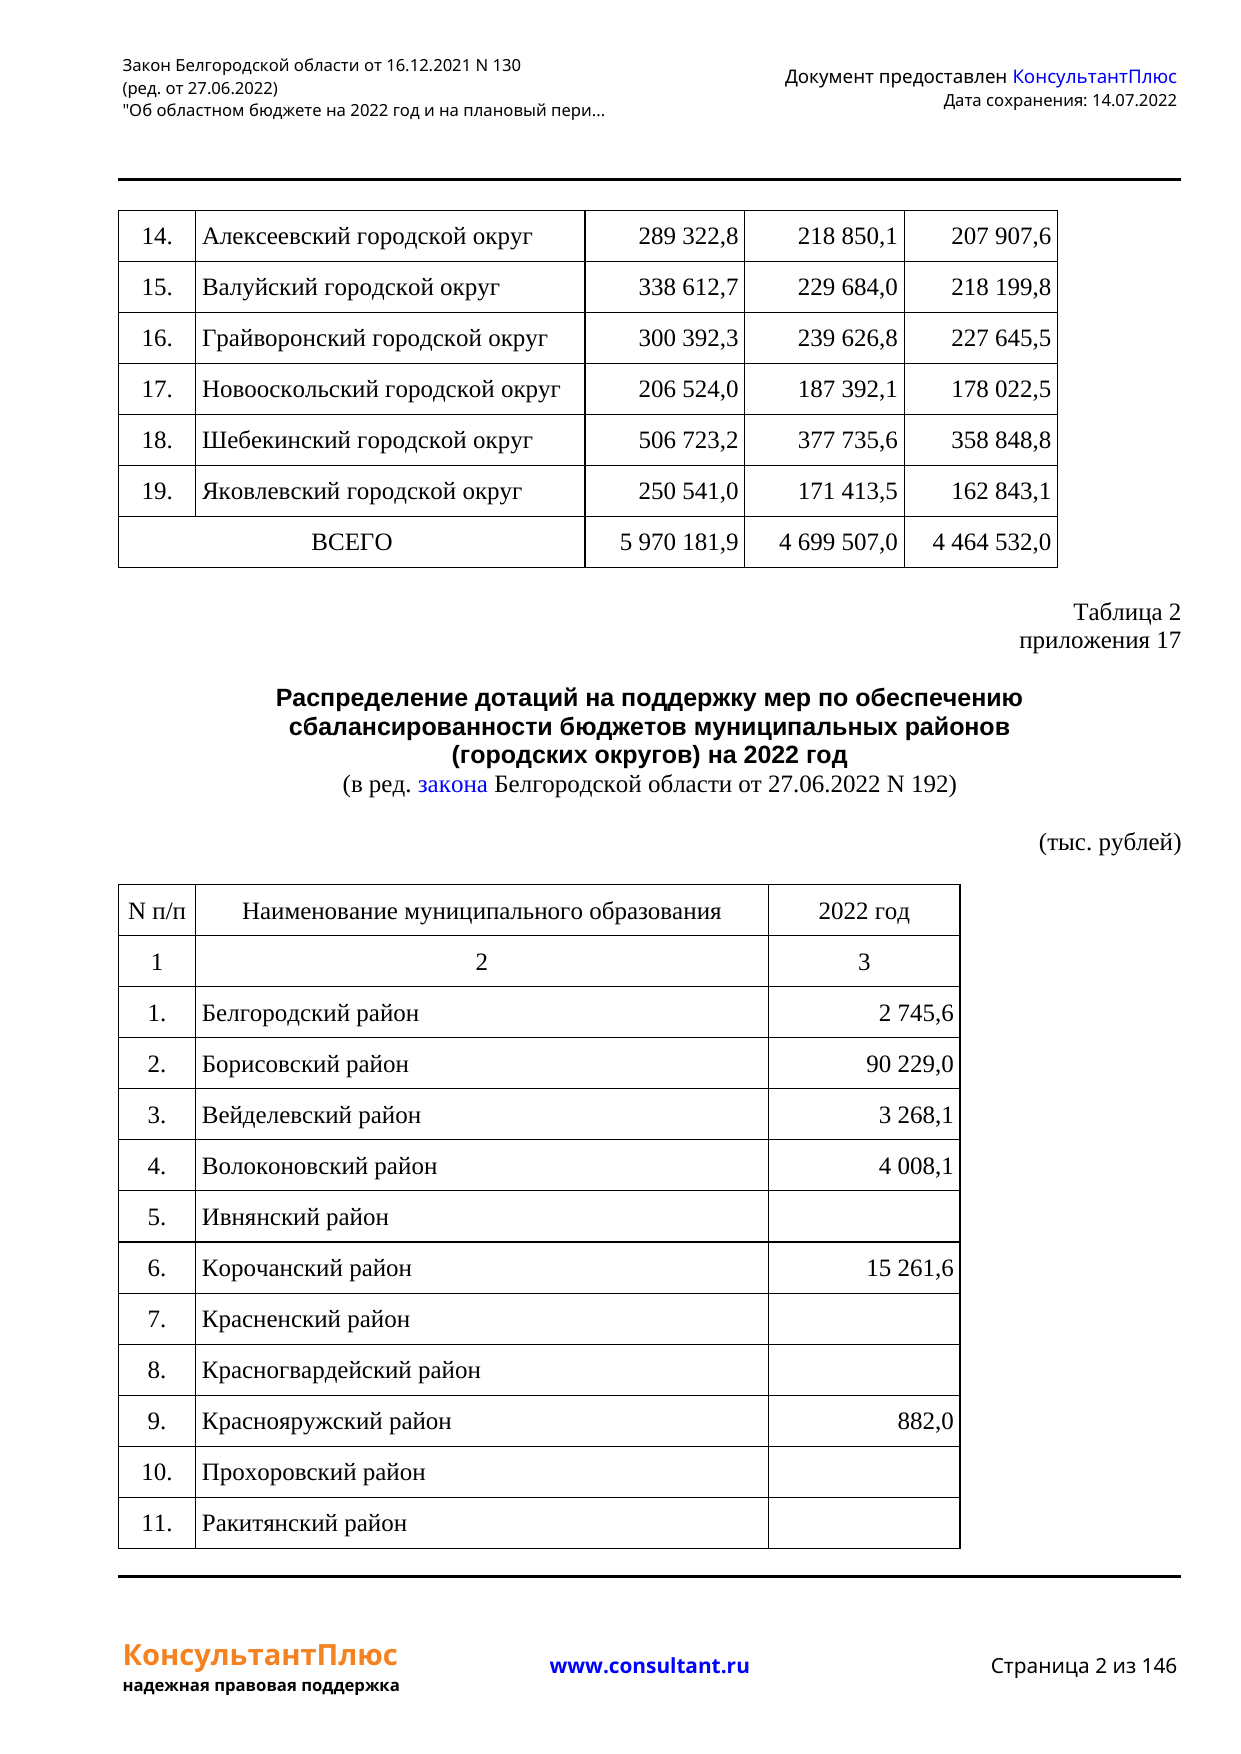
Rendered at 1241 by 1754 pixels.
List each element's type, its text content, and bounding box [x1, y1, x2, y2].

table_cell 229 684,0 [745, 262, 904, 312]
table_cell 882,0 [769, 1396, 959, 1446]
table_cell 90 229,0 [769, 1038, 959, 1088]
table_cell 218 850,1 [745, 211, 904, 261]
table_cell Ивнянский район [196, 1191, 768, 1241]
table_cell [769, 1191, 959, 1241]
table_cell Вейделевский район [196, 1089, 768, 1139]
table_header N п/п [119, 885, 195, 935]
table_cell Борисовский район [196, 1038, 768, 1088]
table_cell Ракитянский район [196, 1498, 768, 1548]
table_header Наименование муниципального образования [196, 885, 768, 935]
table_cell Валуйский городской округ [196, 262, 584, 312]
table_cell [769, 1294, 959, 1343]
table_cell [769, 1345, 959, 1394]
table_cell 15 261,6 [769, 1243, 959, 1292]
table_cell 4 008,1 [769, 1140, 959, 1190]
table_cell 10. [119, 1447, 195, 1497]
table_cell 206 524,0 [586, 364, 744, 414]
table_cell 227 645,5 [905, 313, 1057, 363]
table_cell 289 322,8 [586, 211, 744, 261]
table_cell 3 [769, 936, 959, 986]
table_cell 178 022,5 [905, 364, 1057, 414]
table_cell 4. [119, 1140, 195, 1190]
table_cell 8. [119, 1345, 195, 1394]
table_cell ВСЕГО [119, 517, 584, 567]
table_cell 15. [119, 262, 195, 312]
table_cell 187 392,1 [745, 364, 904, 414]
title сбалансированности бюджетов муниципальных районов [118, 712, 1181, 740]
table_cell 2. [119, 1038, 195, 1088]
table_cell [769, 1498, 959, 1548]
table_cell 171 413,5 [745, 466, 904, 516]
table_cell 3 268,1 [769, 1089, 959, 1139]
text (тыс. рублей) [118, 827, 1181, 855]
table_cell 338 612,7 [586, 262, 744, 312]
table_cell Яковлевский городской округ [196, 466, 584, 516]
table_cell Алексеевский городской округ [196, 211, 584, 261]
title (городских округов) на 2022 год [118, 740, 1181, 769]
table_cell 11. [119, 1498, 195, 1548]
text (в ред. закона Белгородской области от 27.06.2022 N 192) [118, 769, 1181, 798]
table_cell 9. [119, 1396, 195, 1446]
table_cell 14. [119, 211, 195, 261]
table_cell 17. [119, 364, 195, 414]
table_cell Прохоровский район [196, 1447, 768, 1497]
table_cell 3. [119, 1089, 195, 1139]
table_cell 1 [119, 936, 195, 986]
table_cell 7. [119, 1294, 195, 1343]
table_cell Красногвардейский район [196, 1345, 768, 1394]
table_cell 2 [196, 936, 768, 986]
table_cell Красненский район [196, 1294, 768, 1343]
table_cell 16. [119, 313, 195, 363]
table_cell 250 541,0 [586, 466, 744, 516]
table_cell 2 745,6 [769, 987, 959, 1037]
table_cell Грайворонский городской округ [196, 313, 584, 363]
table_cell 1. [119, 987, 195, 1037]
text приложения 17 [118, 625, 1181, 654]
table_cell Волоконовский район [196, 1140, 768, 1190]
table_header 2022 год [769, 885, 959, 935]
table_cell Краснояружский район [196, 1396, 768, 1446]
table_cell 19. [119, 466, 195, 516]
table_cell 18. [119, 415, 195, 465]
table_cell 162 843,1 [905, 466, 1057, 516]
table_cell 300 392,3 [586, 313, 744, 363]
text Таблица 2 [118, 597, 1181, 625]
table_cell 218 199,8 [905, 262, 1057, 312]
table_cell 239 626,8 [745, 313, 904, 363]
table_cell Белгородский район [196, 987, 768, 1037]
table_cell 5. [119, 1191, 195, 1241]
table_cell 506 723,2 [586, 415, 744, 465]
table_cell 4 699 507,0 [745, 517, 904, 567]
table_cell Новооскольский городской округ [196, 364, 584, 414]
table_cell 6. [119, 1243, 195, 1292]
table_cell 207 907,6 [905, 211, 1057, 261]
table_cell Корочанский район [196, 1243, 768, 1292]
table_cell 377 735,6 [745, 415, 904, 465]
table_cell 4 464 532,0 [905, 517, 1057, 567]
table_cell 5 970 181,9 [586, 517, 744, 567]
table_cell Шебекинский городской округ [196, 415, 584, 465]
table_cell 358 848,8 [905, 415, 1057, 465]
table_cell [769, 1447, 959, 1497]
title Распределение дотаций на поддержку мер по обеспечению [118, 683, 1181, 712]
